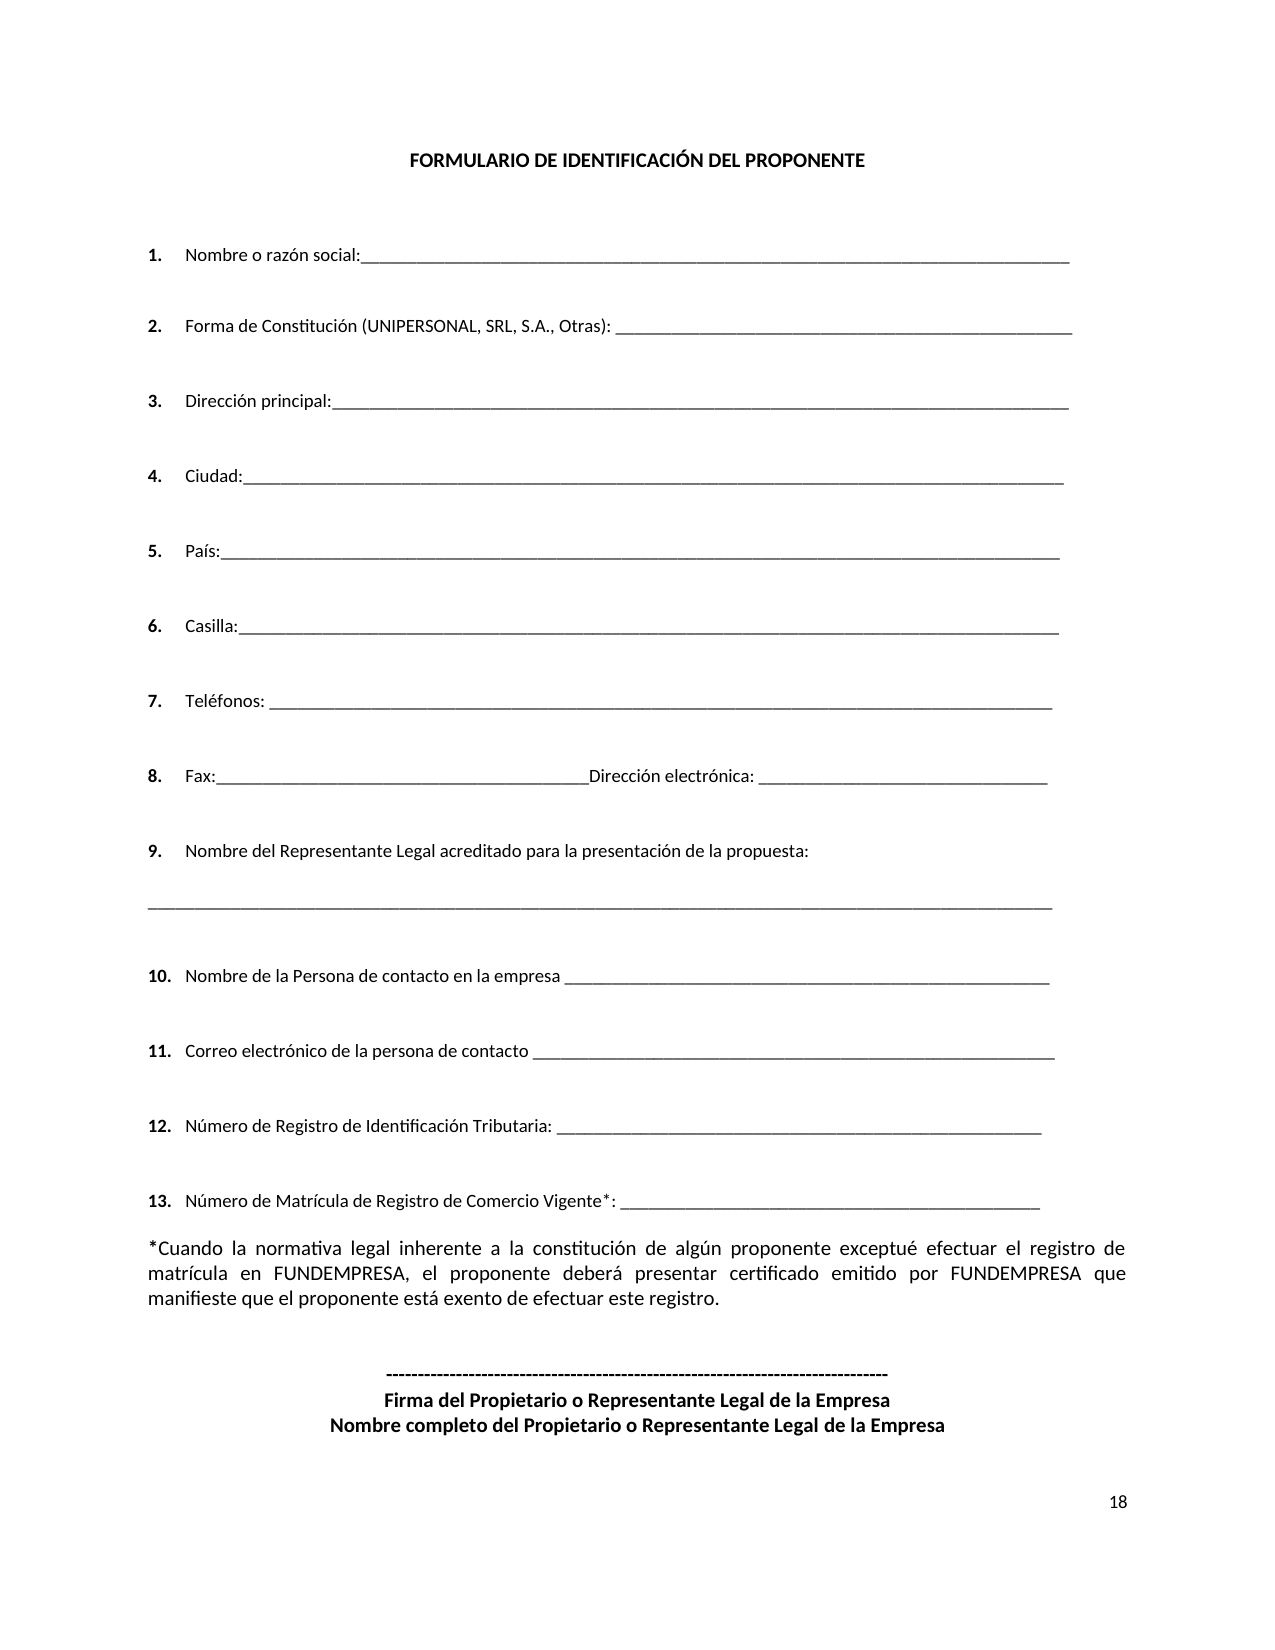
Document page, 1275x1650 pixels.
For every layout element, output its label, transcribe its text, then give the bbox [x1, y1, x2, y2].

list Fax: ________________________________________Dirección electrónica: _______________________________ [148, 763, 1127, 788]
text Firma del Propietario o Representante Legal de la Empresa [148, 1387, 1127, 1412]
list Dirección principal: _______________________________________________________________________________ [148, 388, 1127, 413]
list Número de Registro de Identificación Tributaria: ____________________________________________________ [148, 1113, 1127, 1138]
text _________________________________________________________________________________________________ [148, 888, 1127, 913]
list Forma de Constitución (UNIPERSONAL, SRL, S.A., Otras): _________________________________________________ [148, 313, 1127, 338]
list Nombre del Representante Legal acreditado para la presentación de la propuesta: [148, 838, 1127, 863]
list Correo electrónico de la persona de contacto ________________________________________________________ [148, 1038, 1127, 1063]
list Casilla: ________________________________________________________________________________________ [148, 613, 1127, 638]
list País: __________________________________________________________________________________________ [148, 538, 1127, 563]
list Nombre de la Persona de contacto en la empresa ____________________________________________________ [148, 963, 1127, 988]
text ------------------------------------------------------------------------------- [148, 1361, 1127, 1387]
text *Cuando la normativa legal inherente a la constitución de algún proponente exceptué efectuar el registro de matrícula en FUNDEMPRESA, el proponente deberá presentar certificado emitido por FUNDEMPRESA que manifieste que el proponente está exento de efectuar este registro. [148, 1236, 1127, 1311]
text FORMULARIO DE IDENTIFICACIÓN DEL PROPONENTE [148, 148, 1127, 173]
list Ciudad: ________________________________________________________________________________________ [148, 463, 1127, 488]
list Nombre o razón social:____________________________________________________________________________ [148, 242, 1127, 267]
list Teléfonos: ____________________________________________________________________________________ [148, 688, 1127, 713]
text Nombre completo del Propietario o Representante Legal de la Empresa [148, 1412, 1127, 1438]
list Número de Matrícula de Registro de Comercio Vigente*: _____________________________________________ [148, 1188, 1127, 1213]
